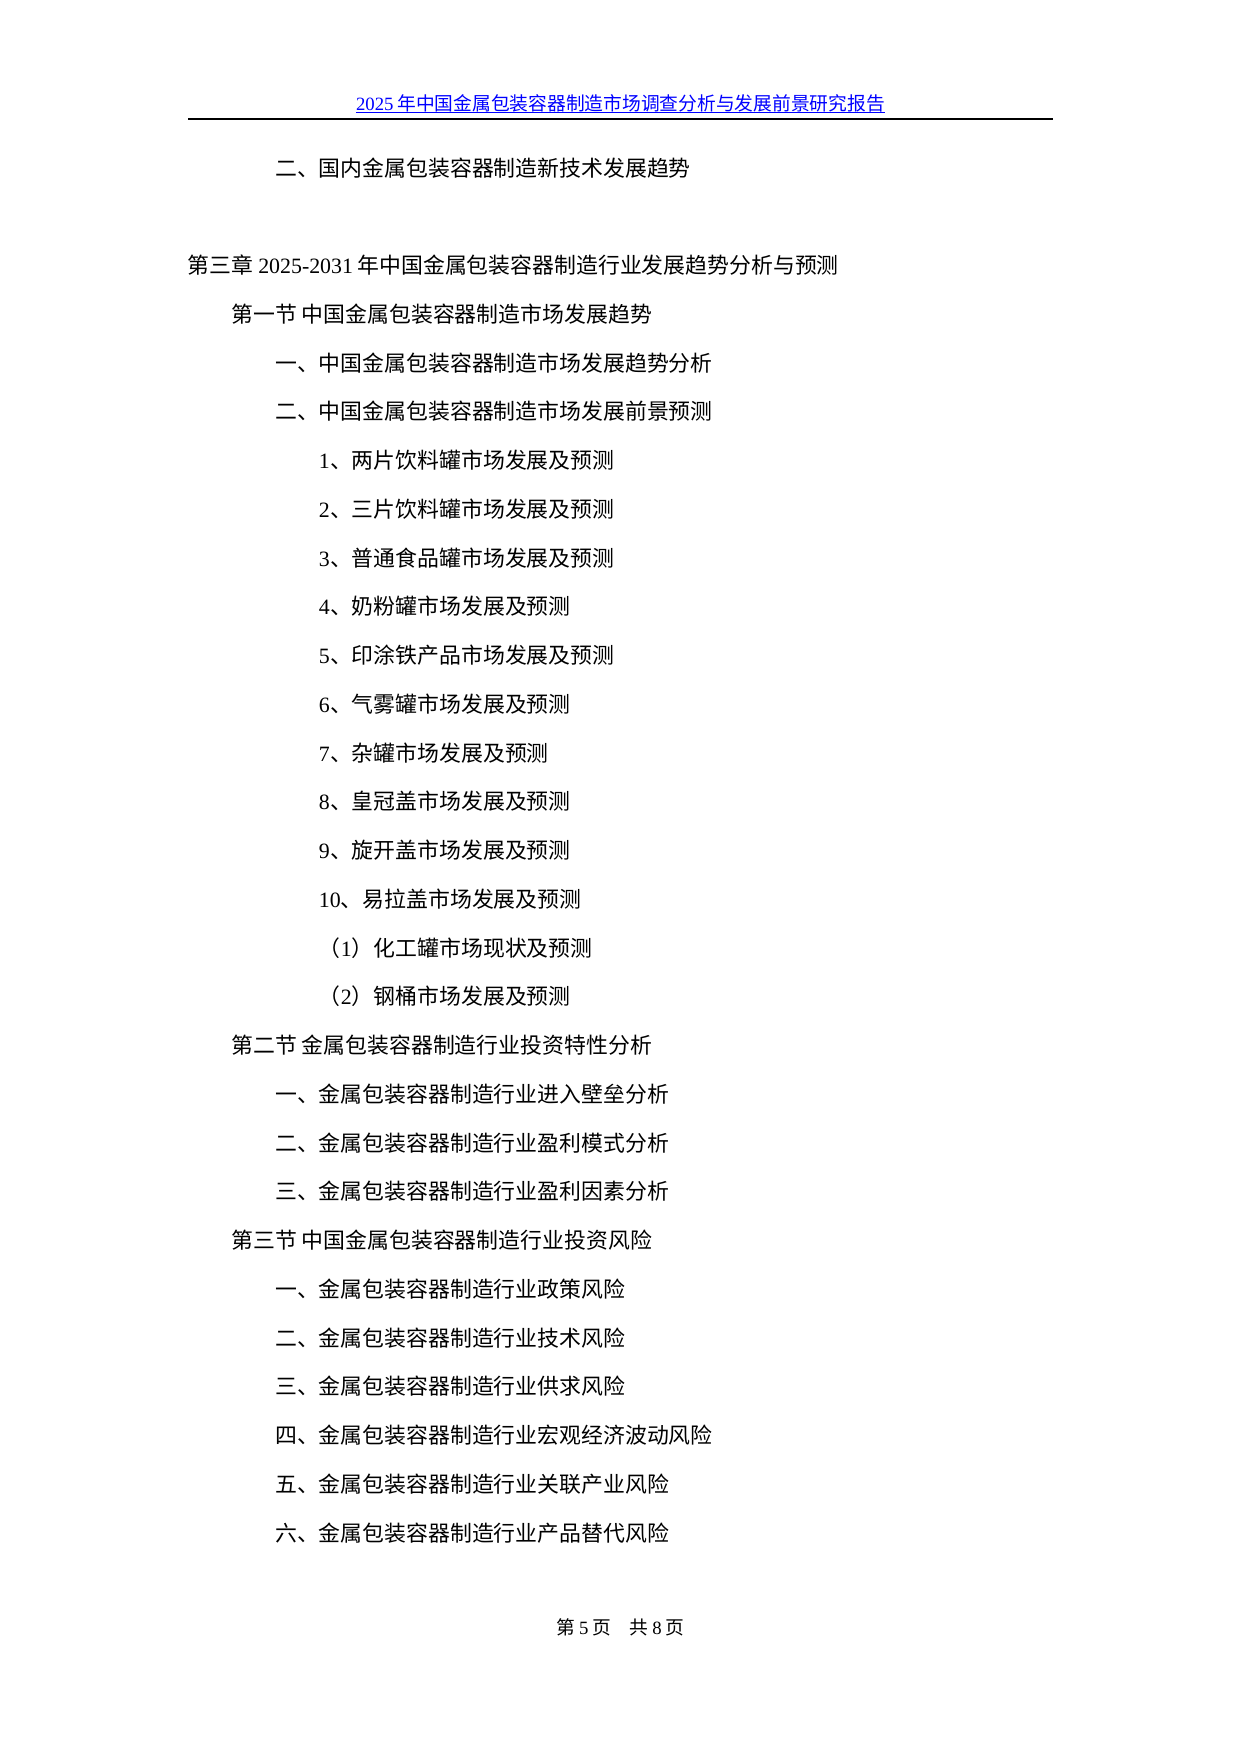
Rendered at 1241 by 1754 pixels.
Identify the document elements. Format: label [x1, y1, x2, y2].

text [187, 150, 1053, 1548]
